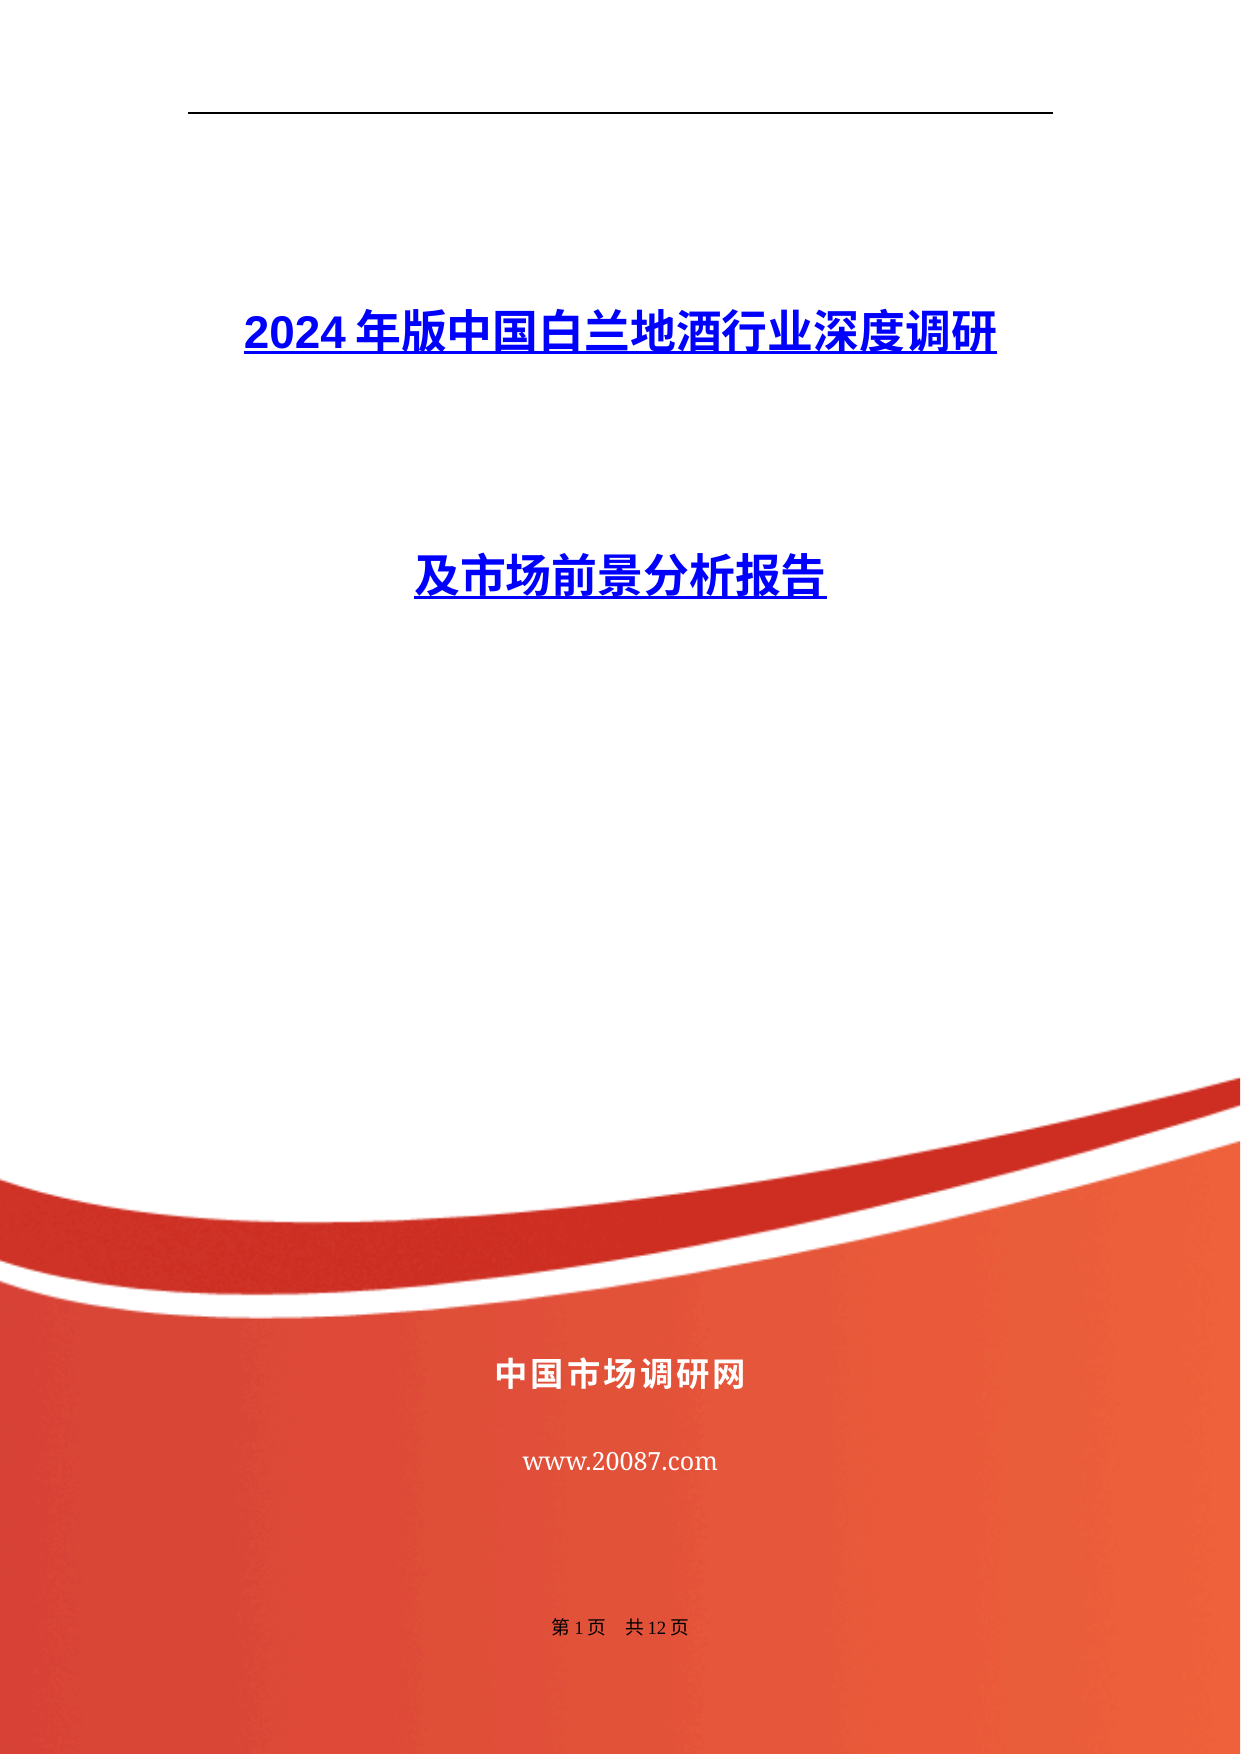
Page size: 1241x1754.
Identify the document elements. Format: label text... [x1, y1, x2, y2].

picture [0, 1006, 1241, 1754]
table_header 2024年版中国白兰地酒行业深度调研及市场前景分析报告 [188, 207, 1053, 773]
subtitle 中国市场调研网 [187, 1339, 1053, 1404]
text www.20087.com [187, 1428, 1053, 1493]
